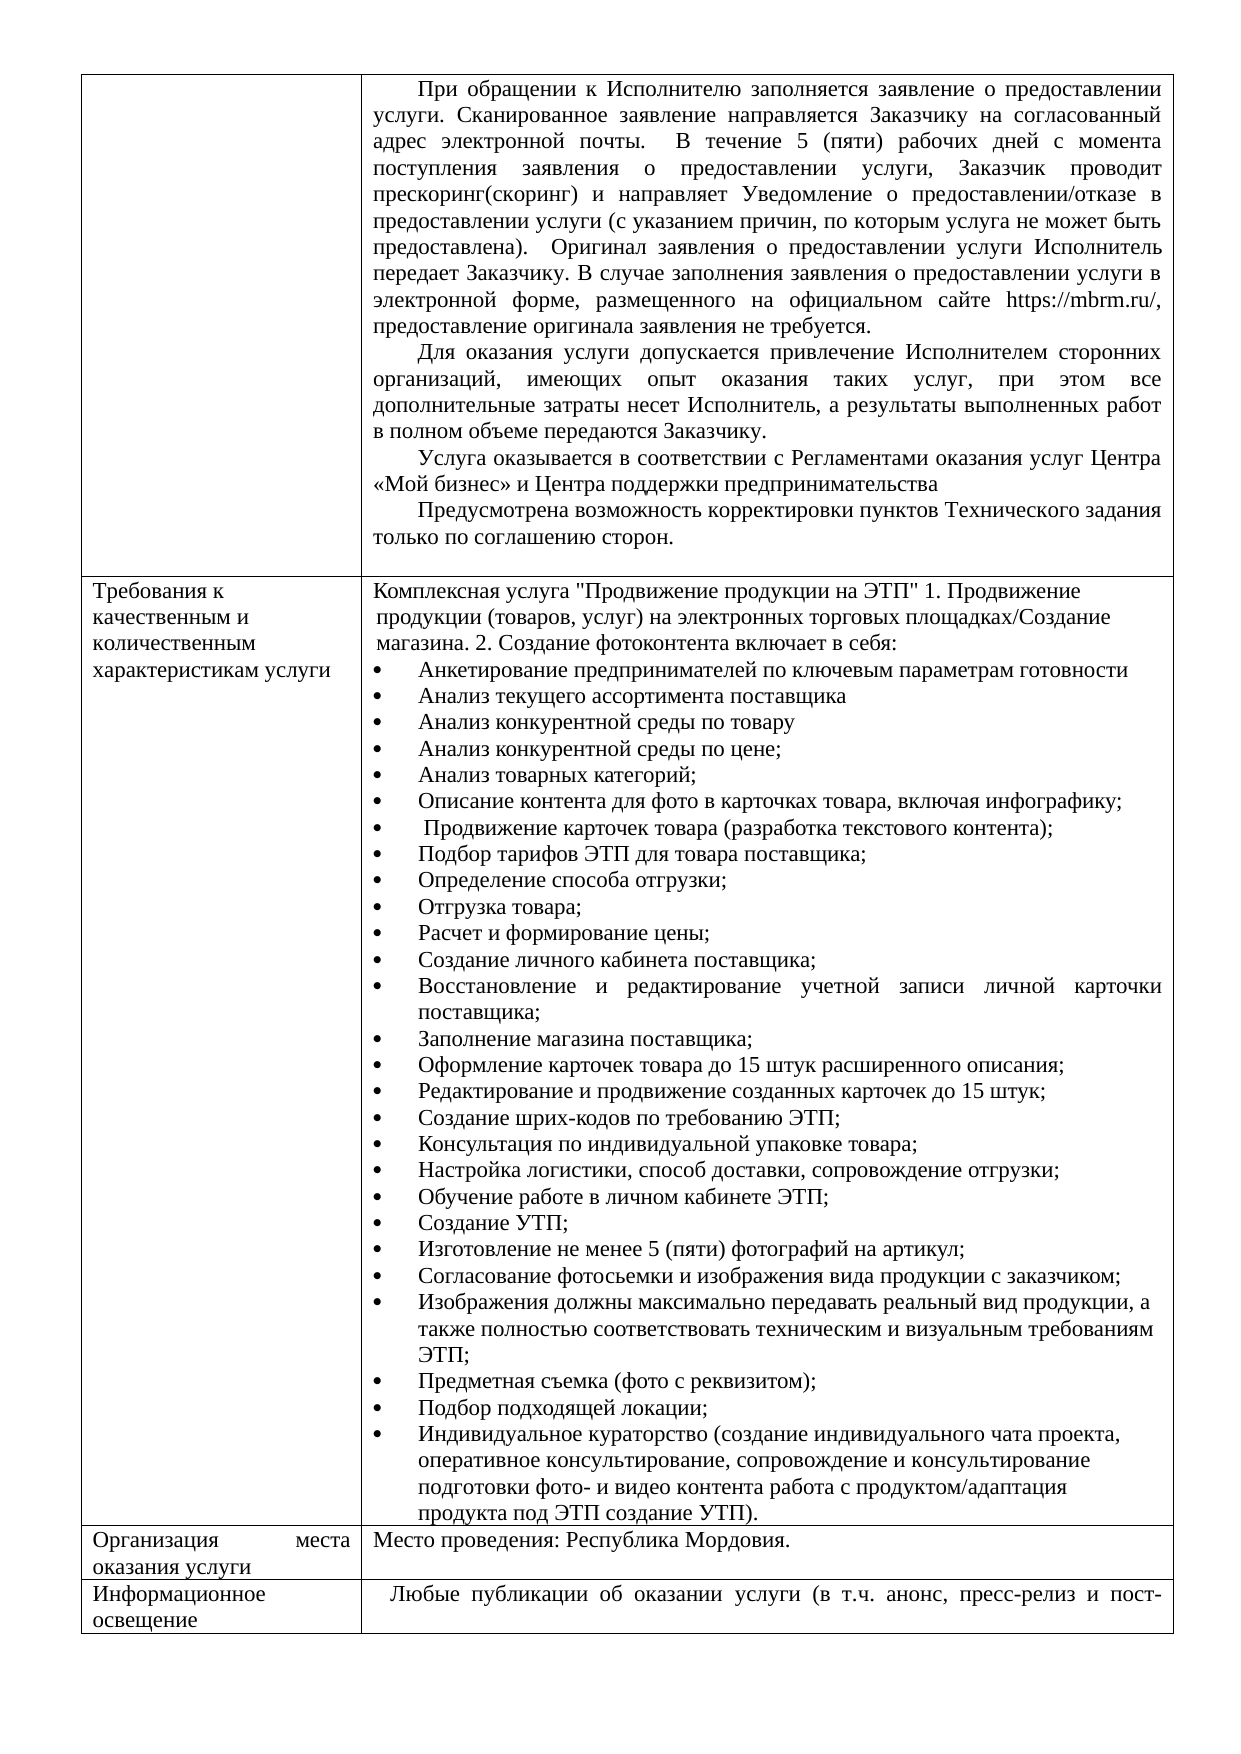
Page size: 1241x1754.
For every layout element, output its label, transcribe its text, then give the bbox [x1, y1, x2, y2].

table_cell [82, 75, 361, 576]
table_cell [82, 1580, 361, 1633]
table_cell Место проведения: Республика Мордовия. [362, 1526, 1173, 1579]
table_cell Требования к качественным и количественным характеристикам услуги [82, 577, 361, 1525]
table_cell Организация места оказания услуги [82, 1526, 361, 1579]
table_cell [362, 1580, 1173, 1633]
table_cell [362, 75, 1173, 576]
table_cell Комплексная услуга "Продвижение продукции на ЭТП" 1. Продвижение продукции (товаров, услуг) на электронных торговых площадках/Создание магазина. 2. Создание фотоконтента включает в себя: Анкетирование предпринимателей по ключевым параметрам готовности Анализ текущего ассортимента поставщика Анализ конкурентной среды по товару Анализ конкурентной среды по цене; Анализ товарных категорий; Описание контента для фото в карточках товара, включая инфографику; Продвижение карточек товара (разработка текстового контента); Подбор тарифов ЭТП для товара поставщика; Определение способа отгрузки; Отгрузка товара; Расчет и формирование цены; Создание личного кабинета поставщика; Восстановление и редактирование учетной записи личной карточки поставщика; Заполнение магазина поставщика; Оформление карточек товара до 15 штук расширенного описания; Редактирование и продвижение созданных карточек до 15 штук; Создание шрих-кодов по требованию ЭТП; Консультация по индивидуальной упаковке товара; Настройка логистики, способ доставки, сопровождение отгрузки; Обучение работе в личном кабинете ЭТП; Создание УТП; Изготовление не менее 5 (пяти) фотографий на артикул; Согласование фотосьемки и изображения вида продукции с заказчиком; Изображения должны максимально передавать реальный вид продукции, а также полностью соответствовать техническим и визуальным требованиям ЭТП; Предметная съемка (фото с реквизитом); Подбор подходящей локации; Индивидуальное кураторство (создание индивидуального чата проекта, оперативное консультирование, сопровождение и консультирование подготовки фото- и видео контента работа с продуктом/адаптация продукта под ЭТП создание УТП). [362, 577, 1173, 1525]
